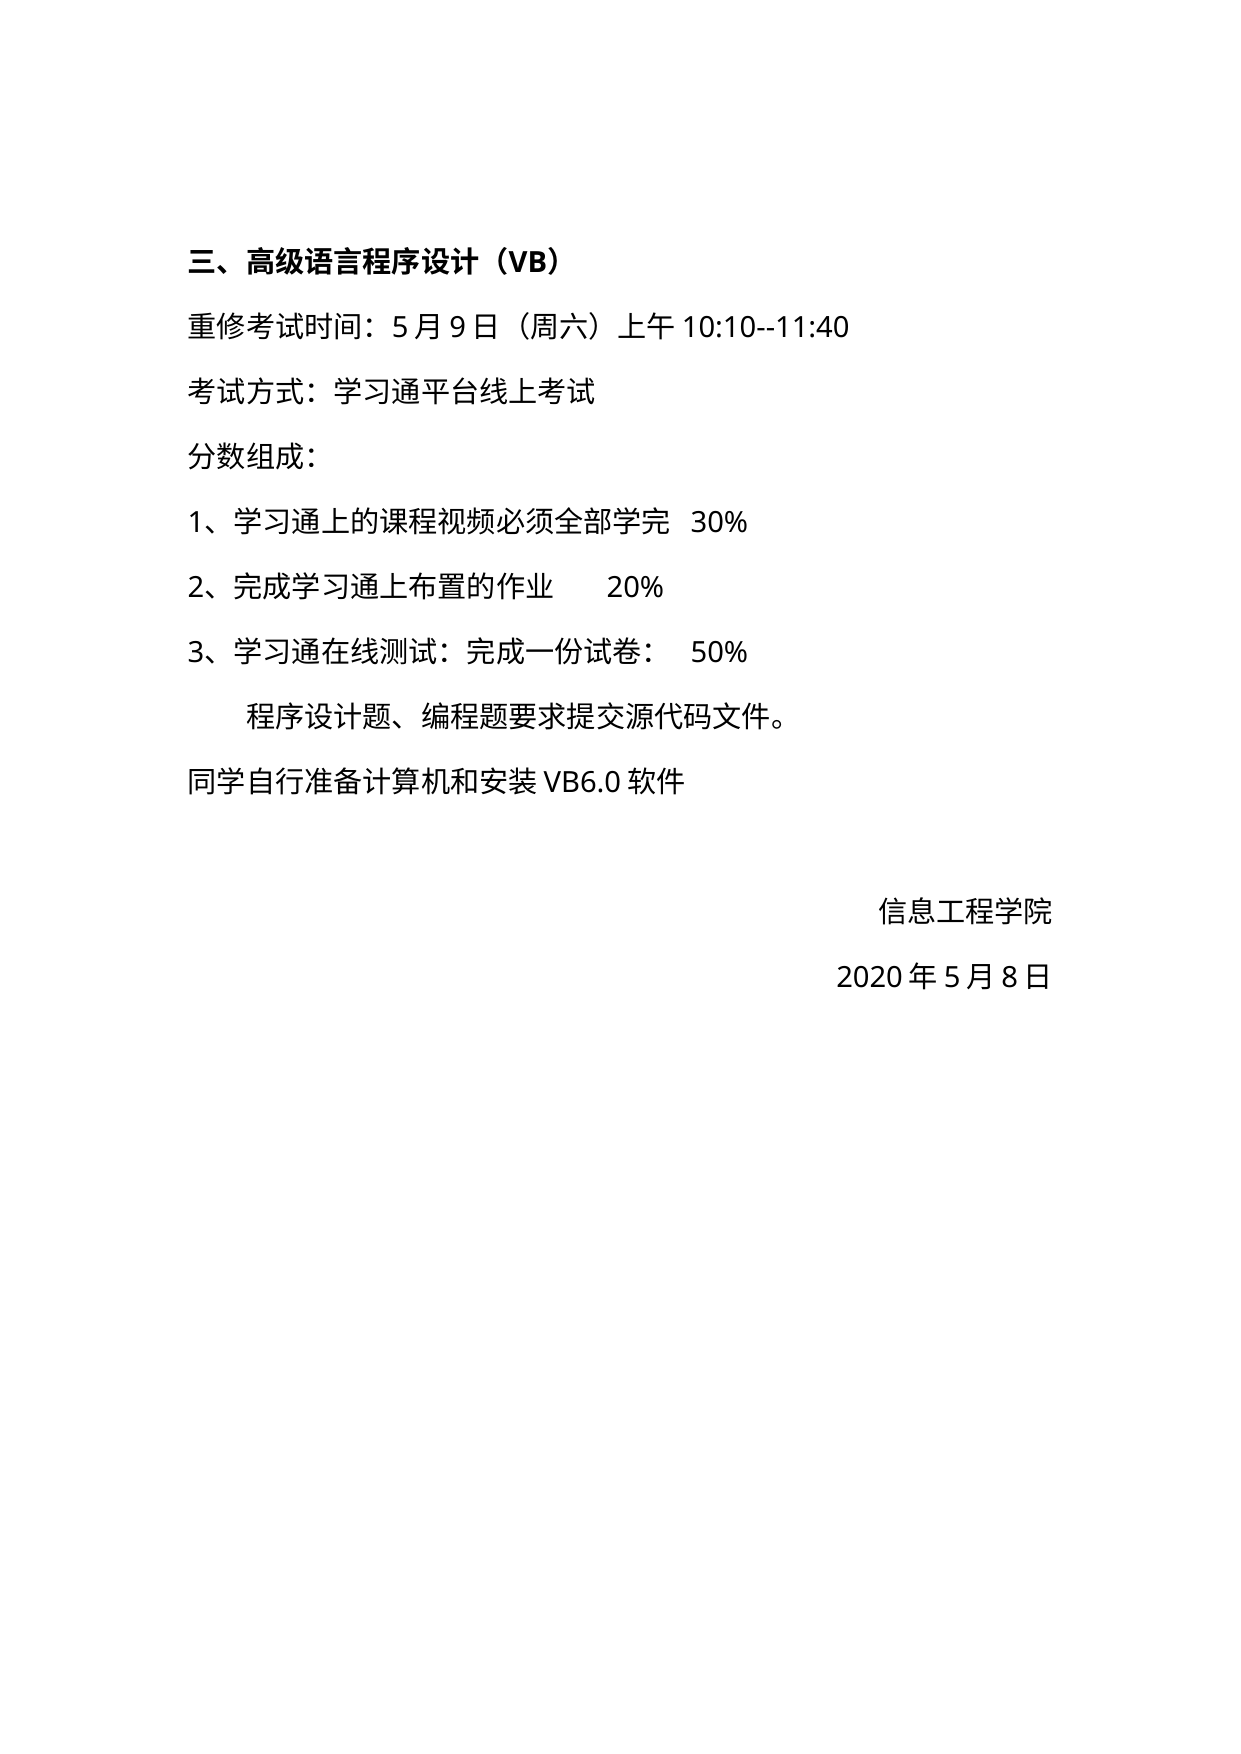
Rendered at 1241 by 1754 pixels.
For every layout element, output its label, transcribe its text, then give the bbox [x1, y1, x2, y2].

text 程序设计题、编程题要求提交源代码文件。 [187, 682, 1053, 747]
text 3、学习通在线测试：完成一份试卷： 50% [187, 617, 1053, 682]
text 信息工程学院 [187, 877, 1053, 942]
text 1、学习通上的课程视频必须全部学完 30% [187, 487, 1053, 552]
text 2020年5月8日 [187, 942, 1053, 1007]
text 考试方式：学习通平台线上考试 [187, 357, 1053, 422]
text 同学自行准备计算机和安装VB6.0软件 [187, 747, 1053, 812]
text 三、高级语言程序设计（VB） [187, 227, 1053, 292]
text 2、完成学习通上布置的作业 20% [187, 552, 1053, 617]
text 重修考试时间：5月9日（周六）上午10:10--11:40 [187, 292, 1053, 357]
text 分数组成： [187, 422, 1053, 487]
